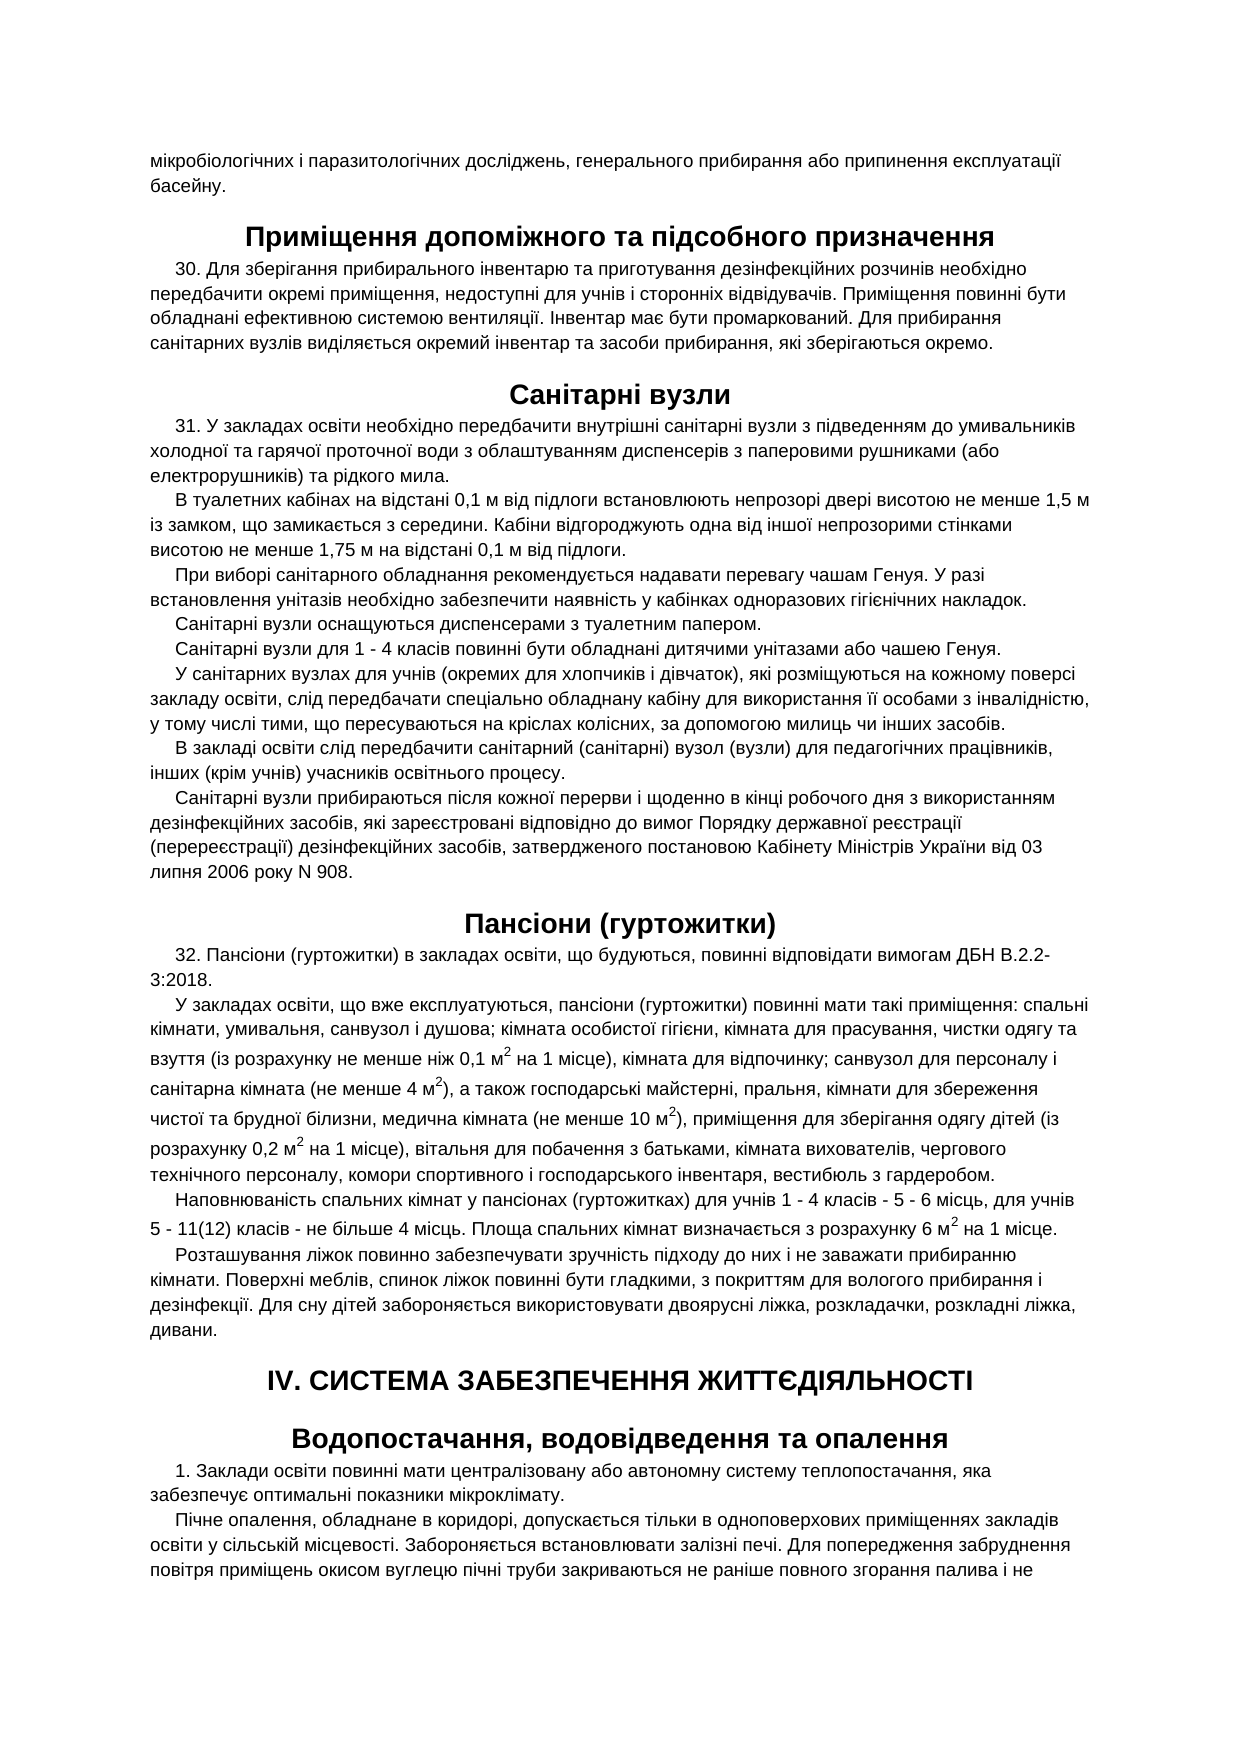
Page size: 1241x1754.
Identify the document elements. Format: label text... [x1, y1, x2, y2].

subtitle Пансіони (гуртожитки) [150, 907, 1090, 939]
text В закладі освіти слід передбачити санітарний (санітарні) вузол (вузли) для педагогічних працівників, інших (крім учнів) учасників освітнього процесу. [150, 737, 1090, 783]
text Санітарні вузли для 1 - 4 класів повинні бути обладнані дитячими унітазами або чашею Генуя. [150, 638, 1090, 659]
text Розташування ліжок повинно забезпечувати зручність підходу до них і не заважати прибиранню кімнати. Поверхні меблів, спинок ліжок повинні бути гладкими, з покриттям для вологого прибирання і дезінфекції. Для сну дітей забороняється використовувати двоярусні ліжка, розкладачки, розкладні ліжка, дивани. [150, 1244, 1090, 1340]
subtitle Санітарні вузли [150, 378, 1090, 410]
text 31. У закладах освіти необхідно передбачити внутрішні санітарні вузли з підведенням до умивальників холодної та гарячої проточної води з облаштуванням диспенсерів з паперовими рушниками (або електрорушників) та рідкого мила. [150, 415, 1090, 486]
text Санітарні вузли прибираються після кожної перерви і щоденно в кінці робочого дня з використанням дезінфекційних засобів, які зареєстровані відповідно до вимог Порядку державної реєстрації (перереєстрації) дезінфекційних засобів, затвердженого постановою Кабінету Міністрів України від 03 липня 2006 року N 908. [150, 787, 1090, 883]
text Санітарні вузли оснащуються диспенсерами з туалетним папером. [150, 613, 1090, 635]
text 30. Для зберігання прибирального інвентарю та приготування дезінфекційних розчинів необхідно передбачити окремі приміщення, недоступні для учнів і сторонніх відвідувачів. Приміщення повинні бути обладнані ефективною системою вентиляції. Інвентар має бути промаркований. Для прибирання санітарних вузлів виділяється окремий інвентар та засоби прибирання, які зберігаються окремо. [150, 258, 1090, 353]
text У санітарних вузлах для учнів (окремих для хлопчиків і дівчаток), які розміщуються на кожному поверсі закладу освіти, слід передбачати спеціально обладнану кабіну для використання її особами з інвалідністю, у тому числі тими, що пересуваються на кріслах колісних, за допомогою милиць чи інших засобів. [150, 663, 1090, 734]
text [150, 150, 1090, 196]
text При виборі санітарного обладнання рекомендується надавати перевагу чашам Генуя. У разі встановлення унітазів необхідно забезпечити наявність у кабінках одноразових гігієнічних накладок. [150, 563, 1090, 610]
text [150, 1509, 1090, 1580]
subtitle Приміщення допоміжного та підсобного призначення [150, 220, 1090, 253]
text У закладах освіти, що вже експлуатуються, пансіони (гуртожитки) повинні мати такі приміщення: спальні кімнати, умивальня, санвузол і душова; кімната особистої гігієни, кімната для прасування, чистки одягу та взуття (із розрахунку не менше ніж 0,1 м2 на 1 місце), кімната для відпочинку; санвузол для персоналу і санітарна кімната (не менше 4 м2), а також господарські майстерні, пральня, кімнати для збереження чистої та брудної білизни, медична кімната (не менше 10 м2), приміщення для зберігання одягу дітей (із розрахунку 0,2 м2 на 1 місце), вітальня для побачення з батьками, кімната вихователів, чергового технічного персоналу, комори спортивного і господарського інвентаря, вестибюль з гардеробом. [150, 993, 1090, 1185]
subtitle IV. СИСТЕМА ЗАБЕЗПЕЧЕННЯ ЖИТТЄДІЯЛЬНОСТІ [150, 1364, 1090, 1397]
text В туалетних кабінах на відстані 0,1 м від підлоги встановлюють непрозорі двері висотою не менше 1,5 м із замком, що замикається з середини. Кабіни відгороджують одна від іншої непрозорими стінками висотою не менше 1,75 м на відстані 0,1 м від підлоги. [150, 489, 1090, 560]
text 1. Заклади освіти повинні мати централізовану або автономну систему теплопостачання, яка забезпечує оптимальні показники мікроклімату. [150, 1459, 1090, 1506]
text 32. Пансіони (гуртожитки) в закладах освіти, що будуються, повинні відповідати вимогам ДБН В.2.2-3:2018. [150, 944, 1090, 990]
subtitle Водопостачання, водовідведення та опалення [150, 1422, 1090, 1455]
text Наповнюваність спальних кімнат у пансіонах (гуртожитках) для учнів 1 - 4 класів - 5 - 6 місць, для учнів 5 - 11(12) класів - не більше 4 місць. Площа спальних кімнат визначається з розрахунку 6 м2 на 1 місце. [150, 1189, 1090, 1240]
